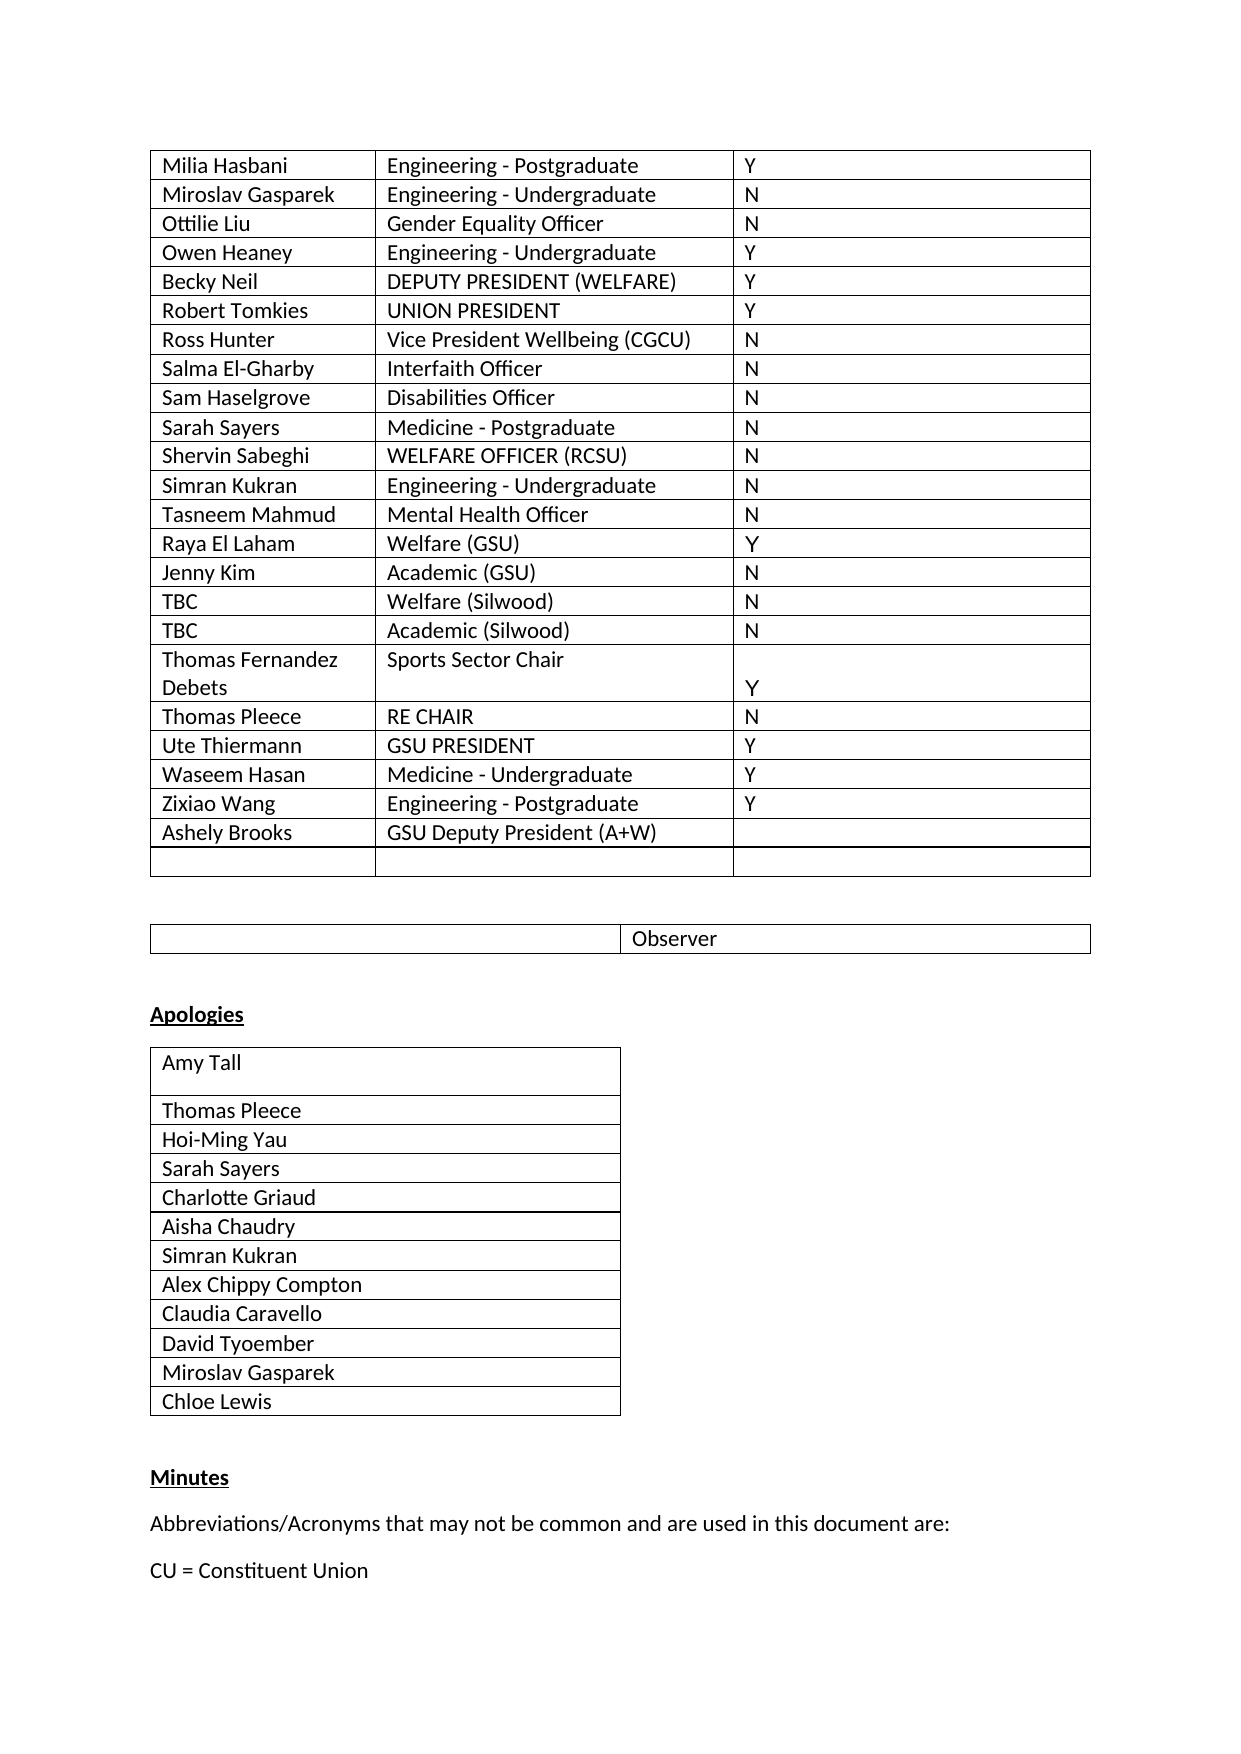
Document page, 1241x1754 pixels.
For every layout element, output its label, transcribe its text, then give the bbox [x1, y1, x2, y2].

table_cell Academic (GSU) [376, 558, 733, 586]
table_cell Y [734, 645, 1090, 701]
table_cell WELFARE OFFICER (RCSU) [376, 442, 733, 470]
table_cell Engineering - Postgraduate [376, 789, 733, 817]
table_cell Raya El Laham [151, 529, 375, 557]
table_cell Simran Kukran [151, 1241, 620, 1269]
table_cell Medicine - Undergraduate [376, 760, 733, 788]
table_cell Ashely Brooks [151, 819, 375, 846]
table_cell N [734, 325, 1090, 353]
table_cell GSU PRESIDENT [376, 731, 733, 759]
table_cell Y [734, 789, 1090, 817]
table_cell Hoi-Ming Yau [151, 1125, 620, 1153]
table_cell Engineering - Undergraduate [376, 180, 733, 208]
table_cell DEPUTY PRESIDENT (WELFARE) [376, 267, 733, 295]
text Abbreviations/Acronyms that may not be common and are used in this document are: [150, 1509, 1090, 1538]
table_cell Y [734, 731, 1090, 759]
table_cell N [734, 702, 1090, 730]
table_cell Y [734, 529, 1090, 557]
table_header Amy Tall [151, 1048, 620, 1095]
table_cell GSU Deputy President (A+W) [376, 819, 733, 846]
table_cell Alex Chippy Compton [151, 1271, 620, 1298]
table_cell [734, 819, 1090, 846]
table_cell N [734, 558, 1090, 586]
table_cell RE CHAIR [376, 702, 733, 730]
table_cell Y [734, 238, 1090, 266]
table_cell [734, 848, 1090, 876]
table_cell Engineering - Undergraduate [376, 238, 733, 266]
table_cell Interfaith Officer [376, 355, 733, 382]
table_cell TBC [151, 587, 375, 615]
table_cell Sam Haselgrove [151, 384, 375, 412]
text Apologies [150, 1000, 1090, 1028]
table_cell Gender Equality Officer [376, 209, 733, 237]
table_header Observer [621, 925, 1090, 952]
table_header [151, 925, 620, 952]
table_cell Y [734, 151, 1090, 179]
table_cell Miroslav Gasparek [151, 1358, 620, 1386]
table_cell N [734, 384, 1090, 412]
table_cell Tasneem Mahmud [151, 500, 375, 528]
table_cell Salma El-Gharby [151, 355, 375, 382]
table_cell Academic (Silwood) [376, 616, 733, 644]
table_cell Sports Sector Chair [376, 645, 733, 701]
table_cell Vice President Wellbeing (CGCU) [376, 325, 733, 353]
table_cell Claudia Caravello [151, 1300, 620, 1328]
table_cell Owen Heaney [151, 238, 375, 266]
table_cell Ross Hunter [151, 325, 375, 353]
table_cell N [734, 616, 1090, 644]
text Minutes [150, 1463, 1090, 1491]
table_cell Disabilities Officer [376, 384, 733, 412]
table_cell Y [734, 760, 1090, 788]
table_cell TBC [151, 616, 375, 644]
table_cell Zixiao Wang [151, 789, 375, 817]
table_cell Jenny Kim [151, 558, 375, 586]
table_cell Waseem Hasan [151, 760, 375, 788]
table_cell Charlotte Griaud [151, 1183, 620, 1211]
table_cell Milia Hasbani [151, 151, 375, 179]
table_cell Welfare (Silwood) [376, 587, 733, 615]
table_cell Medicine - Postgraduate [376, 413, 733, 441]
table_cell N [734, 442, 1090, 470]
table_cell Engineering - Undergraduate [376, 471, 733, 499]
table_cell David Tyoember [151, 1329, 620, 1357]
table_cell Mental Health Officer [376, 500, 733, 528]
table_cell Engineering - Postgraduate [376, 151, 733, 179]
table_cell Ute Thiermann [151, 731, 375, 759]
table_cell Thomas Fernandez Debets [151, 645, 375, 701]
table_cell N [734, 209, 1090, 237]
table_cell Thomas Pleece [151, 1096, 620, 1124]
table_cell Chloe Lewis [151, 1387, 620, 1415]
table_cell Robert Tomkies [151, 296, 375, 324]
table_cell N [734, 180, 1090, 208]
table_cell Miroslav Gasparek [151, 180, 375, 208]
table_cell UNION PRESIDENT [376, 296, 733, 324]
table_cell Sarah Sayers [151, 413, 375, 441]
table_cell Shervin Sabeghi [151, 442, 375, 470]
table_cell Y [734, 296, 1090, 324]
table_cell Becky Neil [151, 267, 375, 295]
table_cell Sarah Sayers [151, 1154, 620, 1182]
table_cell Aisha Chaudry [151, 1213, 620, 1240]
table_cell N [734, 587, 1090, 615]
table_cell [151, 848, 375, 876]
table_cell Y [734, 267, 1090, 295]
table_cell Simran Kukran [151, 471, 375, 499]
table_cell N [734, 413, 1090, 441]
table_cell N [734, 500, 1090, 528]
table_cell N [734, 355, 1090, 382]
table_cell N [734, 471, 1090, 499]
table_cell Thomas Pleece [151, 702, 375, 730]
text CU = Constituent Union [150, 1556, 1090, 1584]
table_cell Ottilie Liu [151, 209, 375, 237]
table_cell Welfare (GSU) [376, 529, 733, 557]
table_cell [376, 848, 733, 876]
